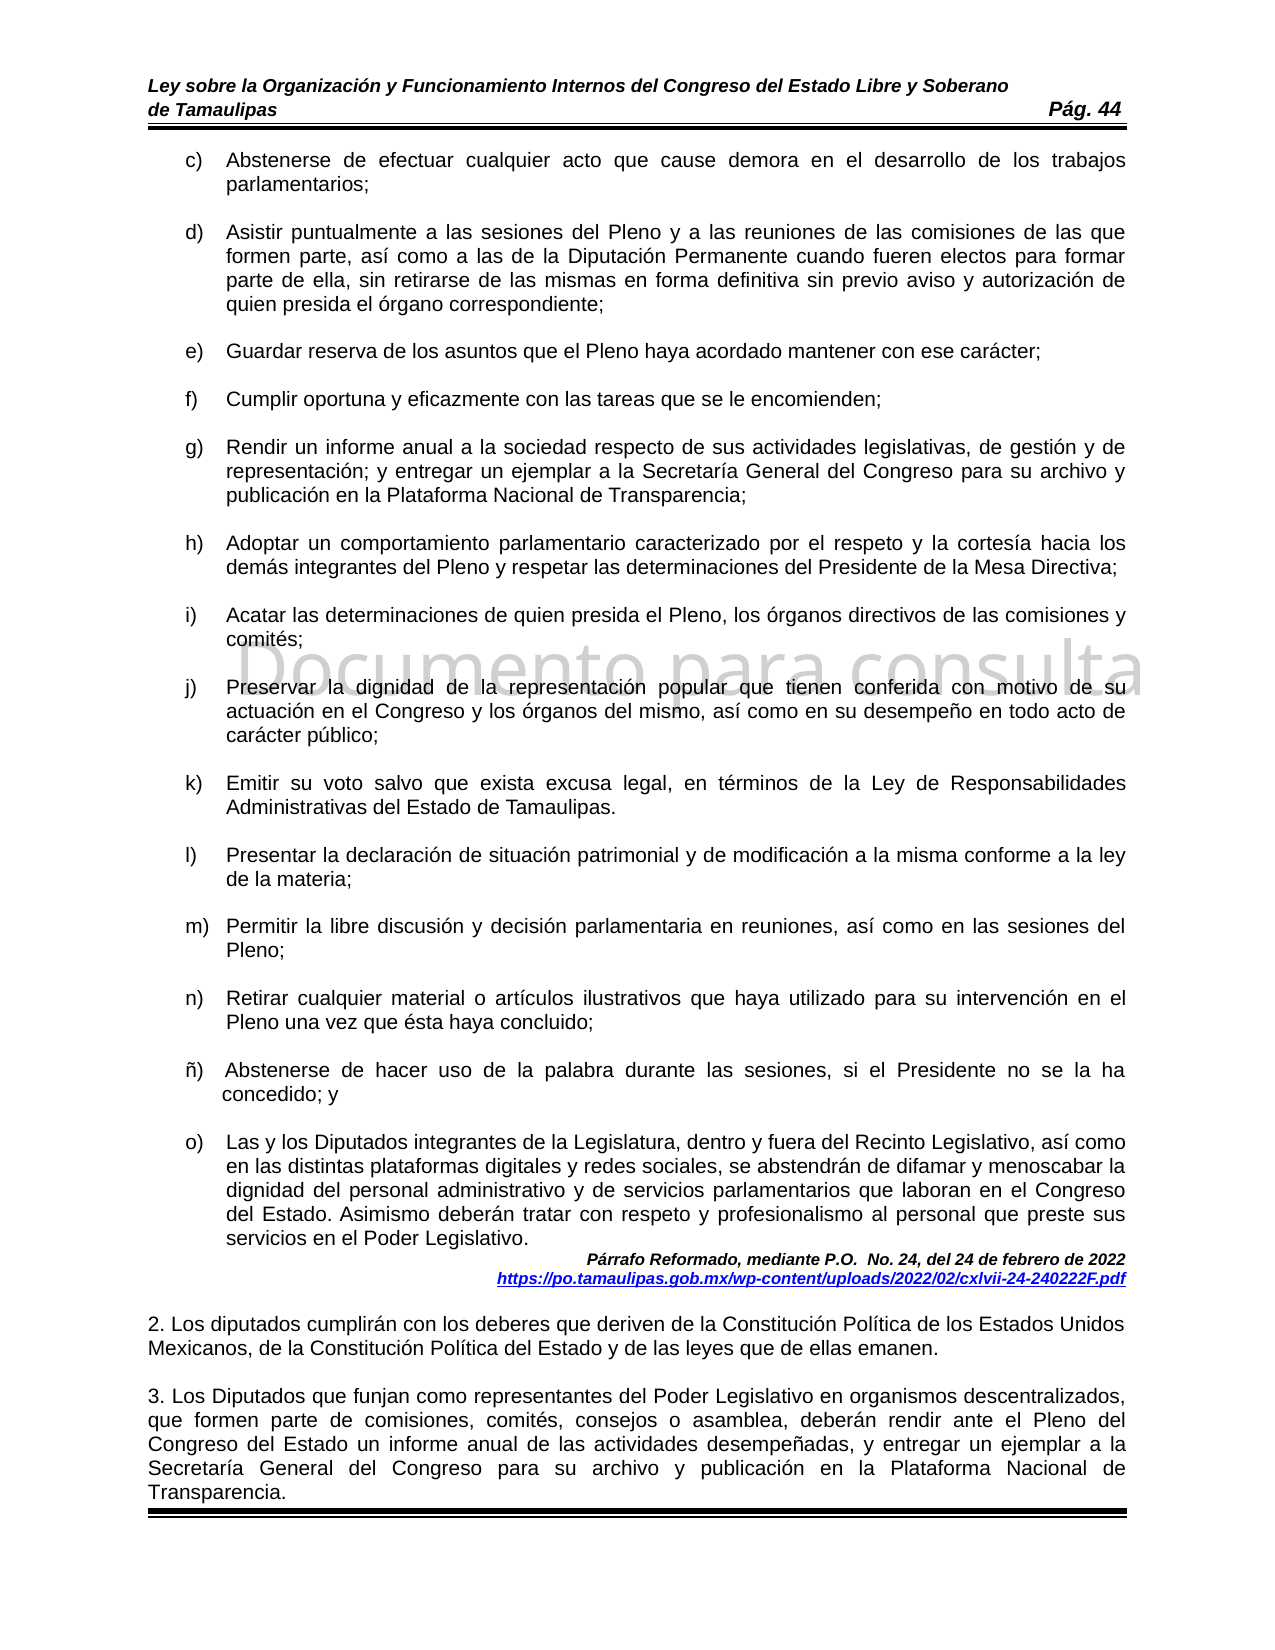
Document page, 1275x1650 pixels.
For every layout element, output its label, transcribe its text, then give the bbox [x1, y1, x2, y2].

text ñ) Abstenerse de hacer uso de la palabra durante las sesiones, si el Presidente no se la ha concedido; y [185, 1058, 1127, 1106]
list Presentar la declaración de situación patrimonial y de modificación a la misma conforme a la ley de la materia; [185, 842, 1127, 890]
list Cumplir oportuna y eficazmente con las tareas que se le encomienden; [185, 387, 1127, 411]
list Las y los Diputados integrantes de la Legislatura, dentro y fuera del Recinto Legislativo, así como en las distintas plataformas digitales y redes sociales, se abstendrán de difamar y menoscabar la dignidad del personal administrativo y de servicios parlamentarios que laboran en el Congreso del Estado. Asimismo deberán tratar con respeto y profesionalismo al personal que preste sus servicios en el Poder Legislativo. [185, 1130, 1127, 1250]
list Acatar las determinaciones de quien presida el Pleno, los órganos directivos de las comisiones y comités; [185, 603, 1127, 651]
text https://po.tamaulipas.gob.mx/wp-content/uploads/2022/02/cxlvii-24-240222F.pdf [148, 1269, 1127, 1288]
list Retirar cualquier material o artículos ilustrativos que haya utilizado para su intervención en el Pleno una vez que ésta haya concluido; [185, 986, 1127, 1034]
text Párrafo Reformado, mediante P.O. No. 24, del 24 de febrero de 2022 [148, 1250, 1127, 1269]
list Abstenerse de efectuar cualquier acto que cause demora en el desarrollo de los trabajos parlamentarios; [185, 148, 1127, 196]
list Asistir puntualmente a las sesiones del Pleno y a las reuniones de las comisiones de las que formen parte, así como a las de la Diputación Permanente cuando fueren electos para formar parte de ella, sin retirarse de las mismas en forma definitiva sin previo aviso y autorización de quien presida el órgano correspondiente; [185, 219, 1127, 315]
list Rendir un informe anual a la sociedad respecto de sus actividades legislativas, de gestión y de representación; y entregar un ejemplar a la Secretaría General del Congreso para su archivo y publicación en la Plataforma Nacional de Transparencia; [185, 435, 1127, 507]
text 2. Los diputados cumplirán con los deberes que deriven de la Constitución Política de los Estados Unidos Mexicanos, de la Constitución Política del Estado y de las leyes que de ellas emanen. [148, 1312, 1127, 1360]
list Emitir su voto salvo que exista excusa legal, en términos de la Ley de Responsabilidades Administrativas del Estado de Tamaulipas. [185, 771, 1127, 818]
text 3. Los Diputados que funjan como representantes del Poder Legislativo en organismos descentralizados, que formen parte de comisiones, comités, consejos o asamblea, deberán rendir ante el Pleno del Congreso del Estado un informe anual de las actividades desempeñadas, y entregar un ejemplar a la Secretaría General del Congreso para su archivo y publicación en la Plataforma Nacional de Transparencia. [148, 1384, 1127, 1504]
list Guardar reserva de los asuntos que el Pleno haya acordado mantener con ese carácter; [185, 339, 1127, 363]
list Permitir la libre discusión y decisión parlamentaria en reuniones, así como en las sesiones del Pleno; [185, 914, 1127, 962]
list Adoptar un comportamiento parlamentario caracterizado por el respeto y la cortesía hacia los demás integrantes del Pleno y respetar las determinaciones del Presidente de la Mesa Directiva; [185, 531, 1127, 579]
list Preservar la dignidad de la representación popular que tienen conferida con motivo de su actuación en el Congreso y los órganos del mismo, así como en su desempeño en todo acto de carácter público; [185, 675, 1127, 747]
